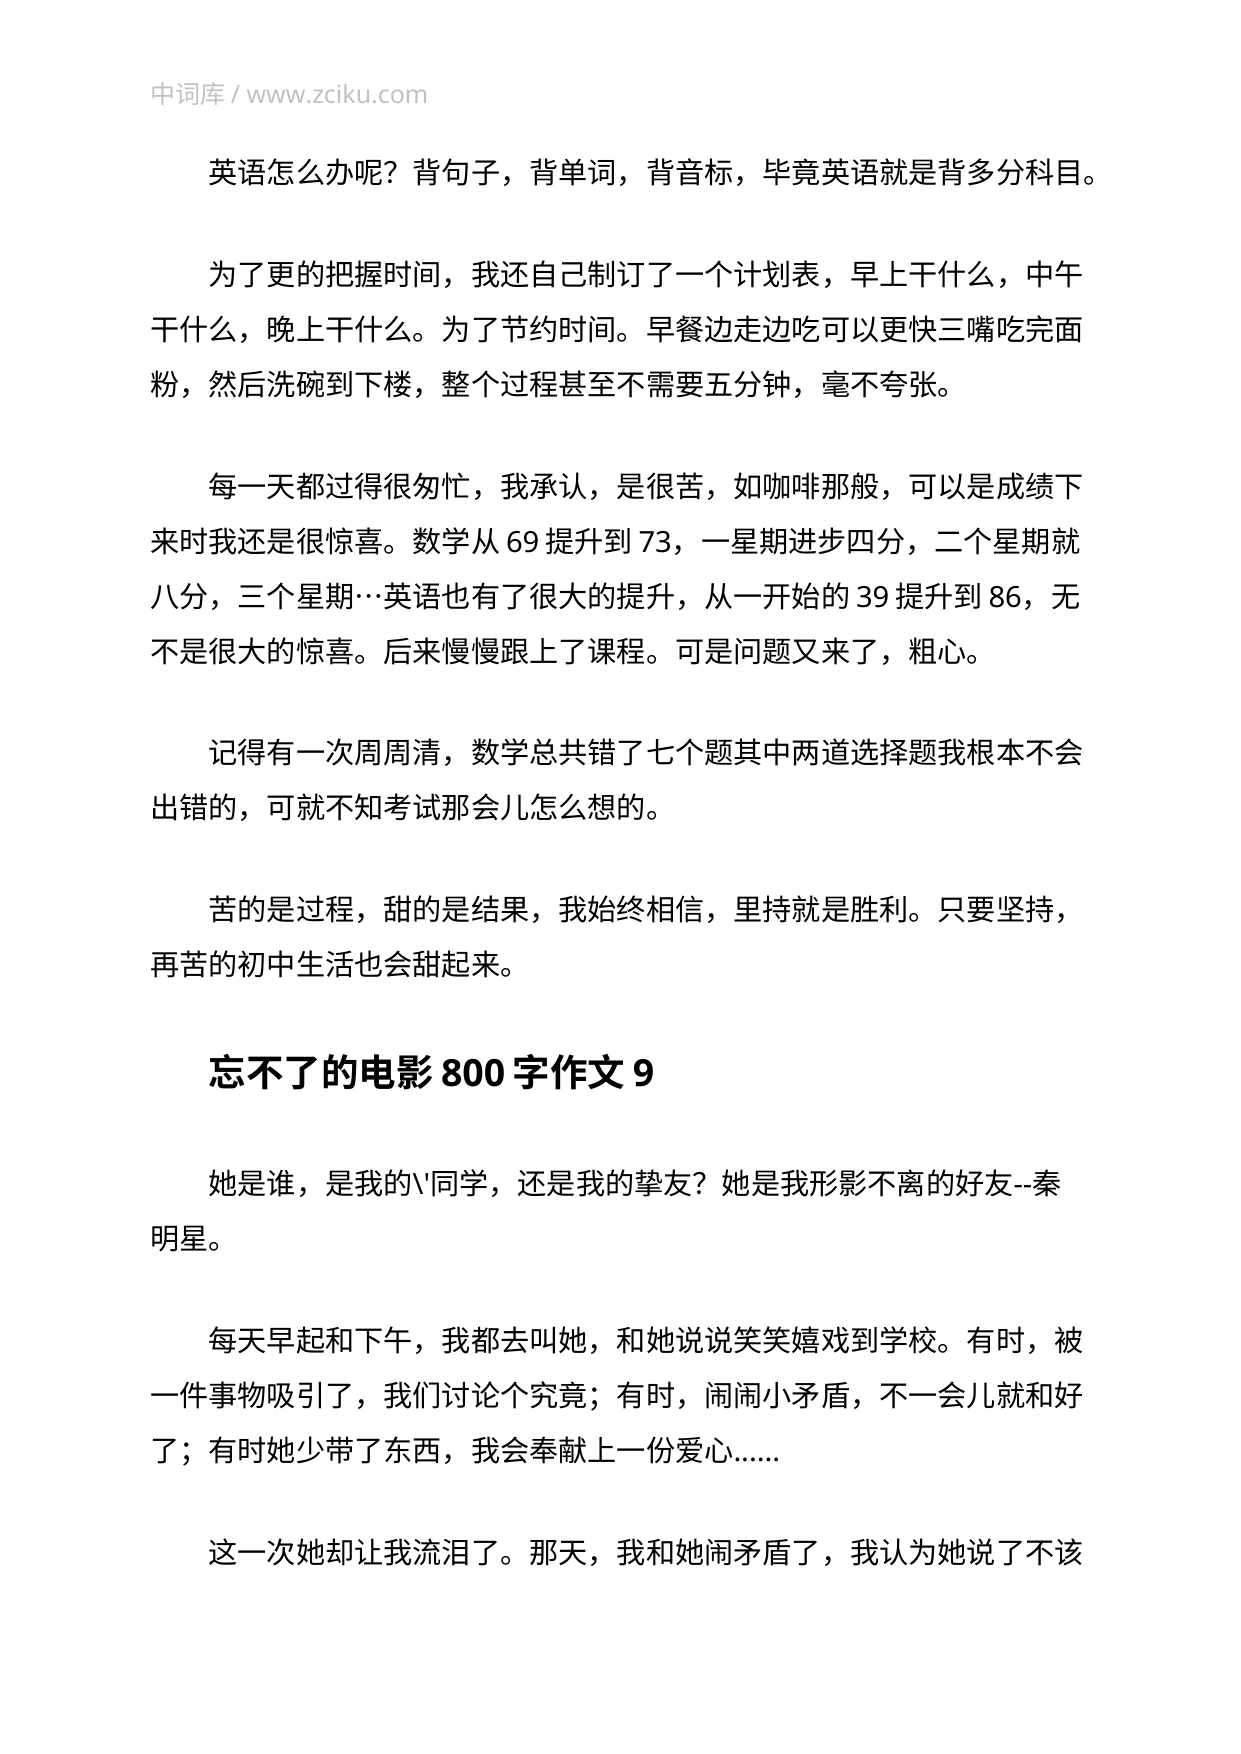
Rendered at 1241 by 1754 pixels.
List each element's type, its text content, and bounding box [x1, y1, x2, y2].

text 忘不了的电影800字作文9 [150, 1043, 1090, 1098]
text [150, 1529, 1090, 1572]
text 苦的是过程，甜的是结果，我始终相信，里持就是胜利。只要坚持，再苦的初中生活也会甜起来。 [150, 887, 1090, 984]
text 每天早起和下午，我都去叫她，和她说说笑笑嬉戏到学校。有时，被一件事物吸引了，我们讨论个究竟；有时，闹闹小矛盾，不一会儿就和好了；有时她少带了东西，我会奉献上一份爱心...... [150, 1318, 1090, 1470]
text 她是谁，是我的\'同学，还是我的挚友？她是我形影不离的好友--秦明星。 [150, 1161, 1090, 1258]
text 英语怎么办呢？背句子，背单词，背音标，毕竟英语就是背多分科目。 [150, 150, 1090, 192]
text 每一天都过得很匆忙，我承认，是很苦，如咖啡那般，可以是成绩下来时我还是很惊喜。数学从69提升到73，一星期进步四分，二个星期就八分，三个星期…英语也有了很大的提升，从一开始的39提升到86，无不是很大的惊喜。后来慢慢跟上了课程。可是问题又来了，粗心。 [150, 463, 1090, 671]
text 为了更的把握时间，我还自己制订了一个计划表，早上干什么，中午干什么，晚上干什么。为了节约时间。早餐边走边吃可以更快三嘴吃完面粉，然后洗碗到下楼，整个过程甚至不需要五分钟，毫不夸张。 [150, 252, 1090, 404]
text 记得有一次周周清，数学总共错了七个题其中两道选择题我根本不会出错的，可就不知考试那会儿怎么想的。 [150, 730, 1090, 827]
